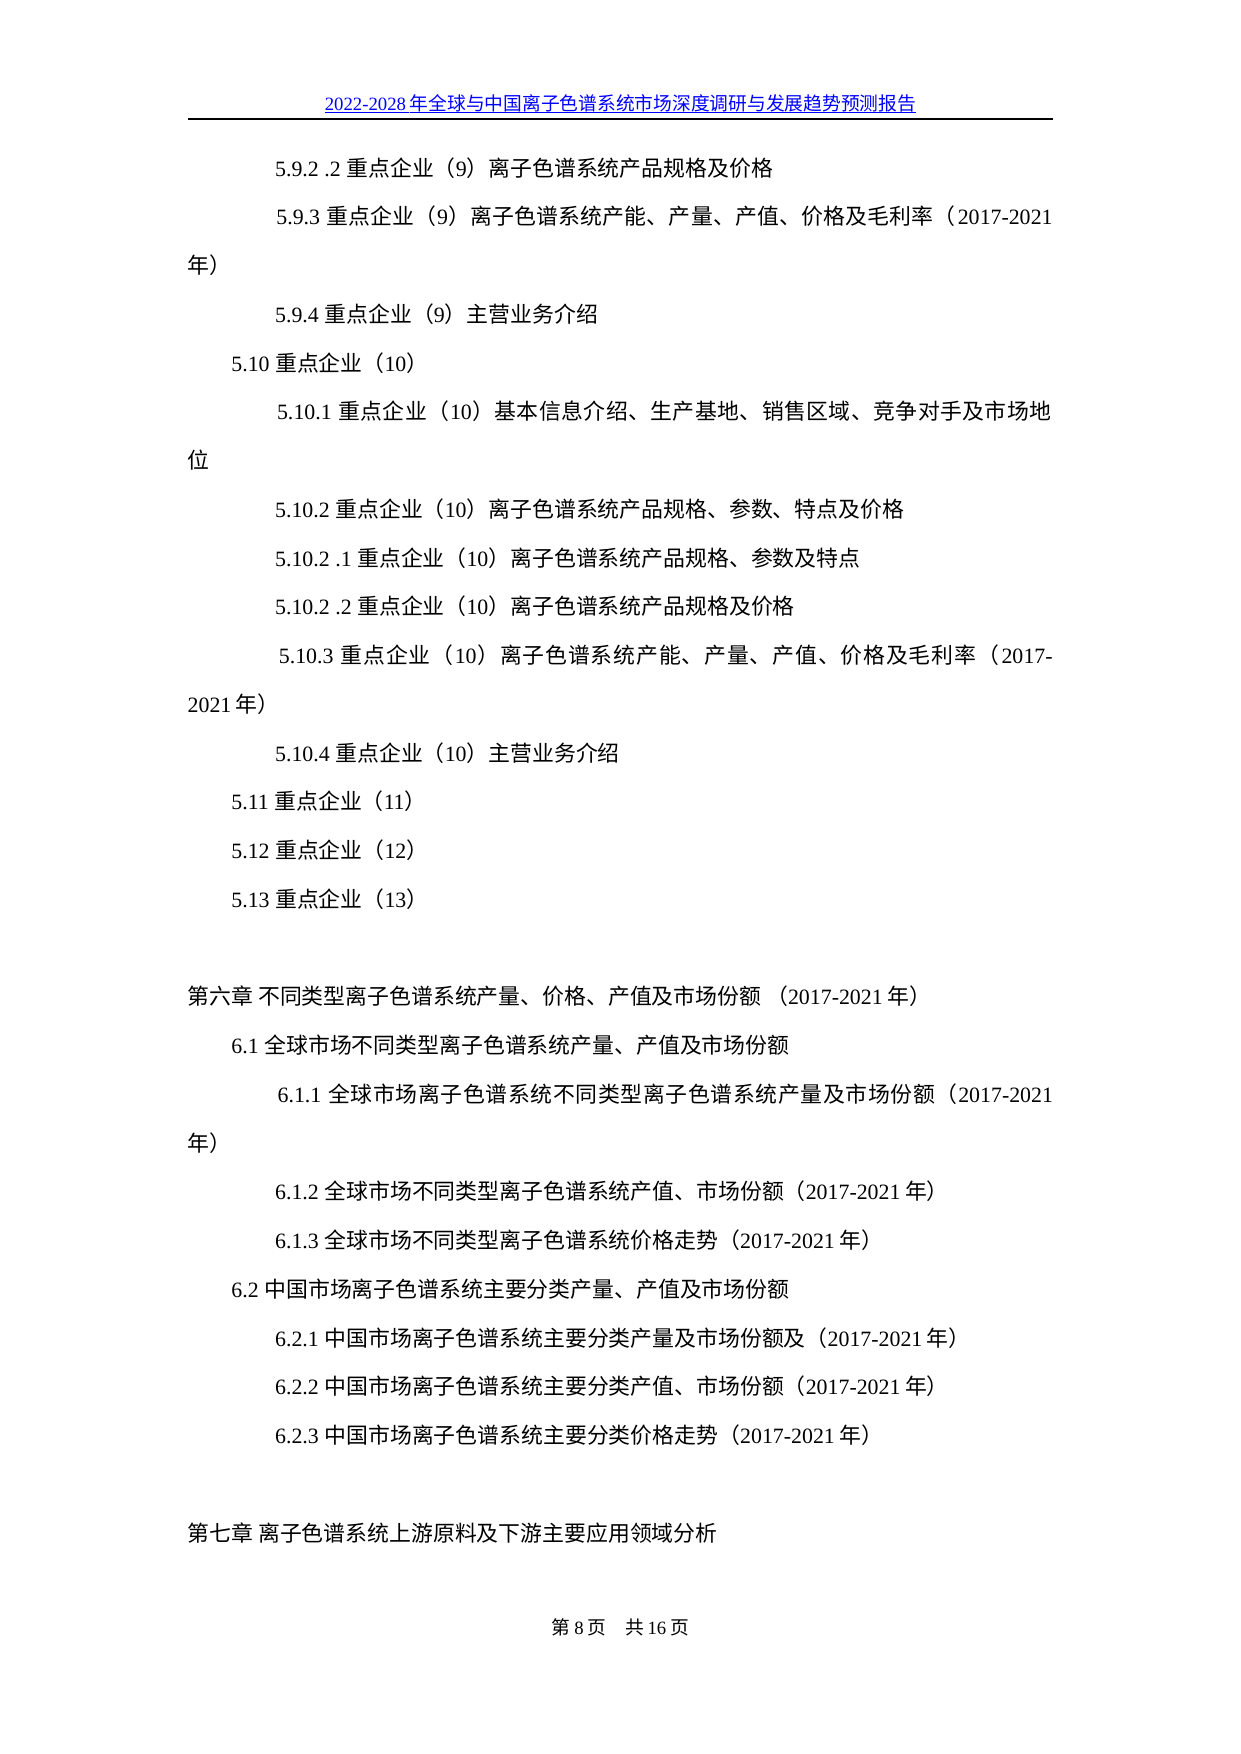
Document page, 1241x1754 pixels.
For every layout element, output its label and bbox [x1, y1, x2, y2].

text [187, 150, 1053, 1548]
